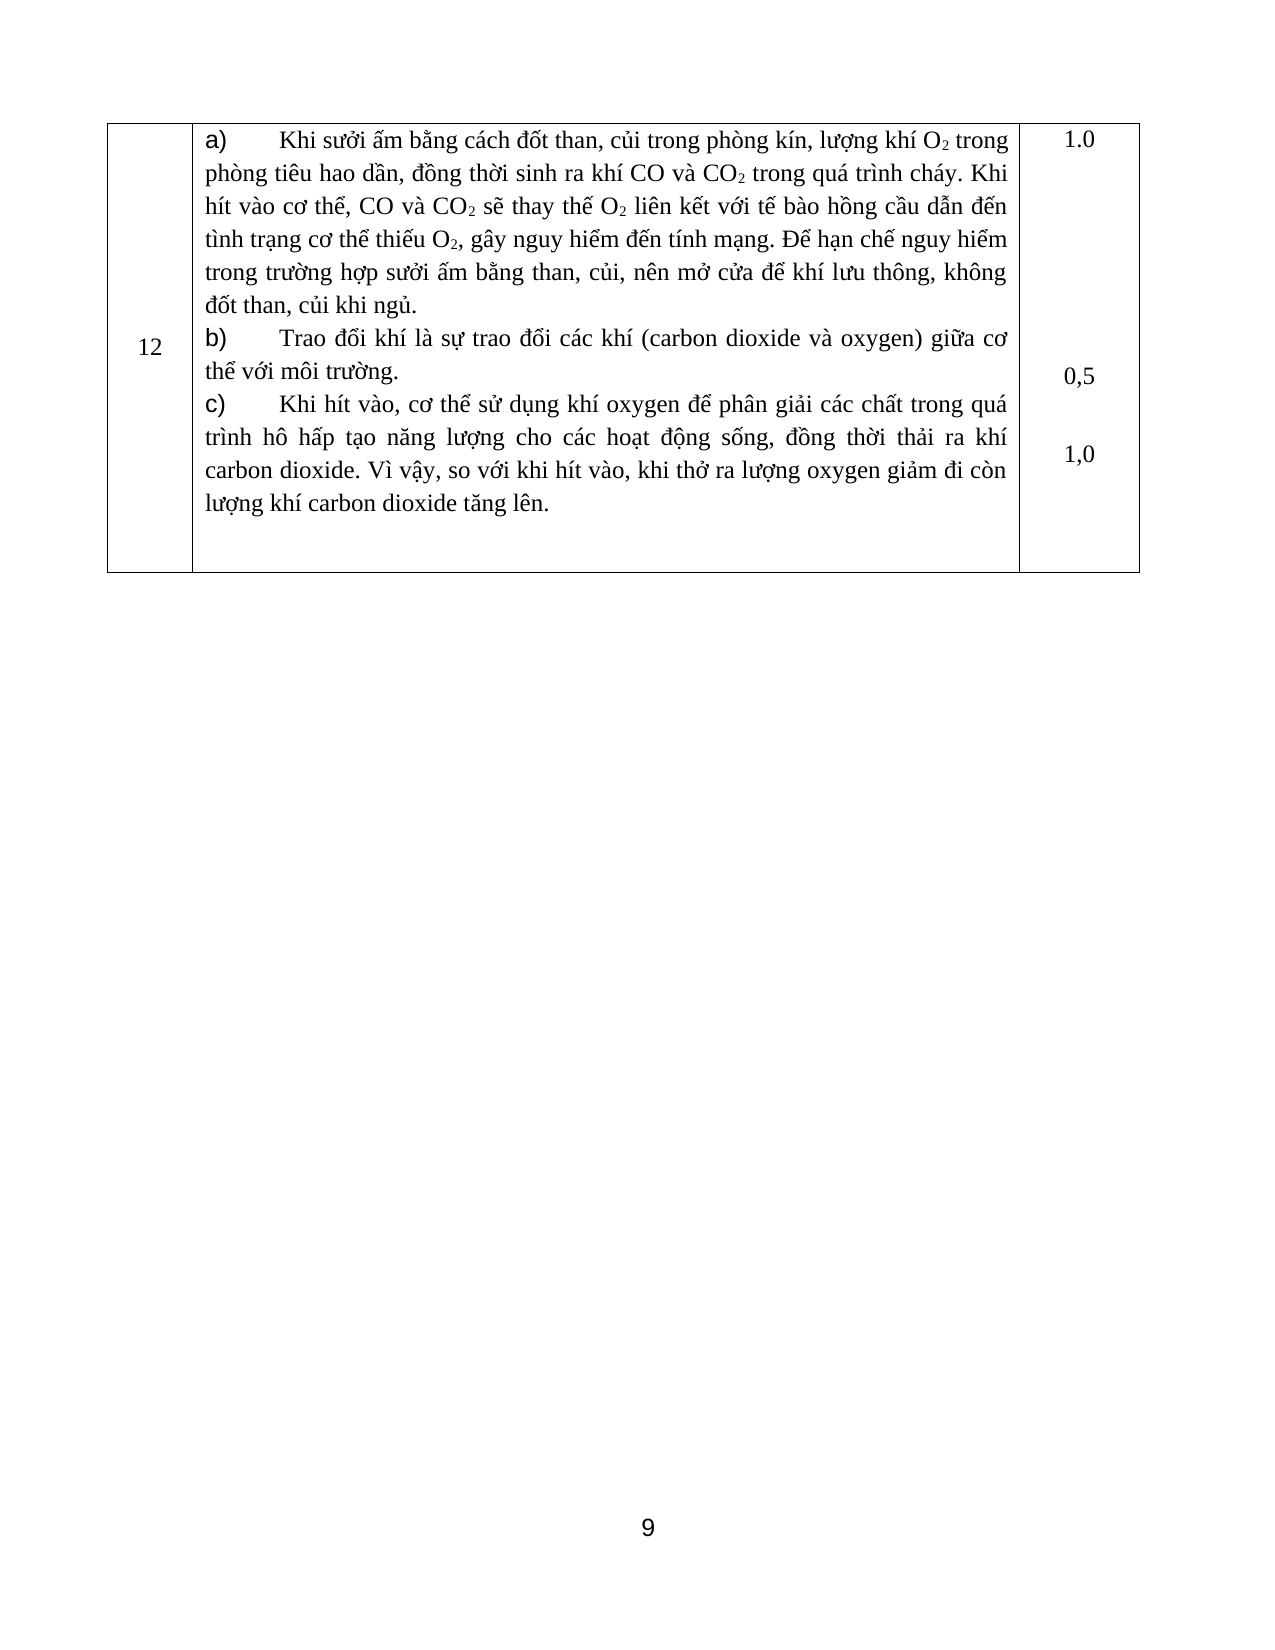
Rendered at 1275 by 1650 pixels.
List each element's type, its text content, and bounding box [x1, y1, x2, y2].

table_cell Khi sưởi ấm bằng cách đốt than, củi trong phòng kín, lượng khí O2 trong phòng tiêu hao dần, đồng thời sinh ra khí CO và CO2 trong quá trình cháy. Khi hít vào cơ thể, CO và CO2 sẽ thay thế O2 liên kết với tế bào hồng cầu dẫn đến tình trạng cơ thể thiếu O2, gây nguy hiểm đến tính mạng. Để hạn chế nguy hiểm trong trường hợp sưởi ấm bằng than, củi, nên mở cửa để khí lưu thông, không đốt than, củi khi ngủ. Trao đổi khí là sự trao đổi các khí (carbon dioxide và oxygen) giữa cơ thể với môi trường. Khi hít vào, cơ thể sử dụng khí oxygen để phân giải các chất trong quá trình hô hấp tạo năng lượng cho các hoạt động sống, đồng thời thải ra khí carbon dioxide. Vì vậy, so với khi hít vào, khi thở ra lượng oxygen giảm đi còn lượng khí carbon dioxide tăng lên. [193, 124, 1019, 572]
table_cell 1.0 0,5 1,0 [1020, 124, 1139, 572]
table_cell 12 [108, 124, 192, 572]
